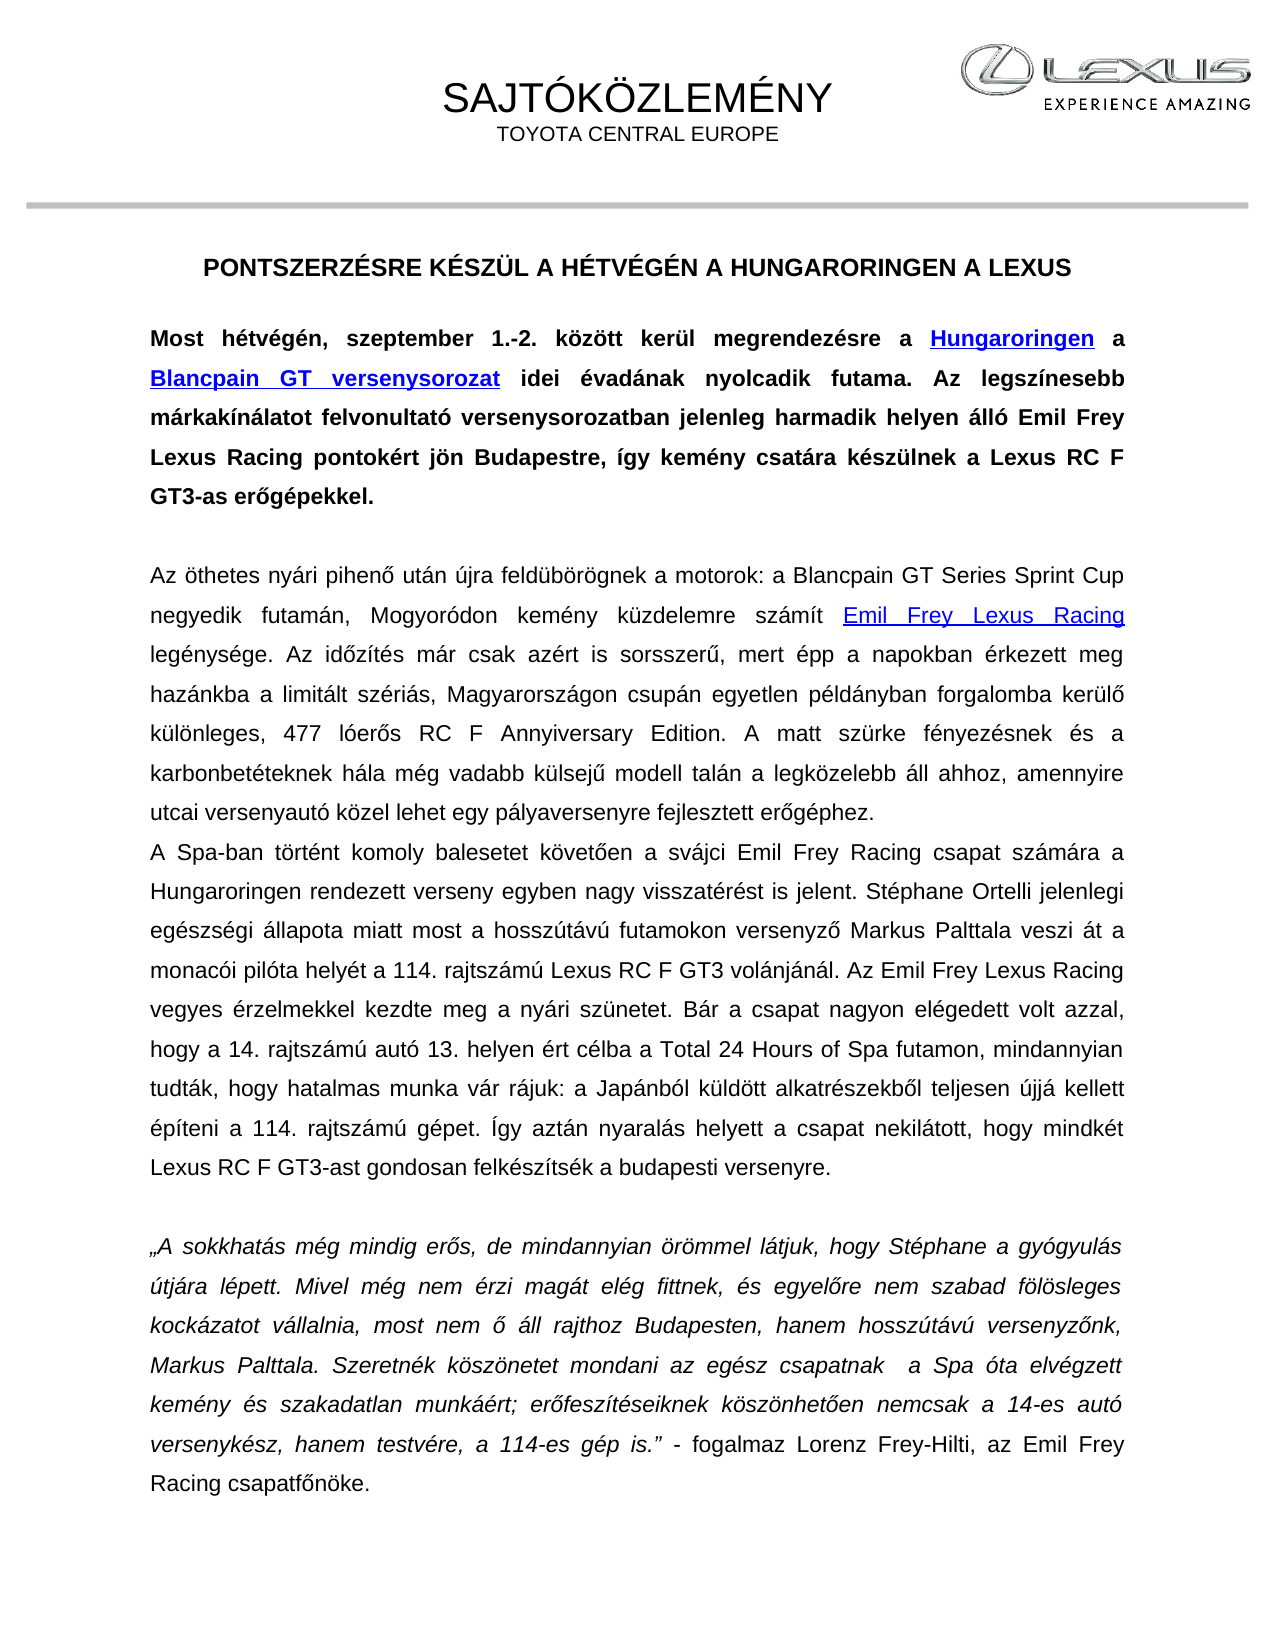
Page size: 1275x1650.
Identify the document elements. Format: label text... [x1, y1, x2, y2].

text A Spa-ban történt komoly balesetet követően a svájci Emil Frey Racing csapat számára a Hungaroringen rendezett verseny egyben nagy visszatérést is jelent. Stéphane Ortelli jelenlegi egészségi állapota miatt most a hosszútávú futamokon versenyző Markus Palttala veszi át a monacói pilóta helyét a 114. rajtszámú Lexus RC F GT3 volánjánál. Az Emil Frey Lexus Racing vegyes érzelmekkel kezdte meg a nyári szünetet. Bár a csapat nagyon elégedett volt azzal, hogy a 14. rajtszámú autó 13. helyen ért célba a Total 24 Hours of Spa futamon, mindannyian tudták, hogy hatalmas munka vár rájuk: a Japánból küldött alkatrészekből teljesen újjá kellett építeni a 114. rajtszámú gépet. Így aztán nyaralás helyett a csapat nekilátott, hogy mindkét Lexus RC F GT3-ast gondosan felkészítsék a budapesti versenyre. [150, 838, 1125, 1181]
text „A sokkhatás még mindig erős, de mindannyian örömmel látjuk, hogy Stéphane a gyógyulás útjára lépett. Mivel még nem érzi magát elég fittnek, és egyelőre nem szabad fölösleges kockázatot vállalnia, most nem ő áll rajthoz Budapesten, hanem hosszútávú versenyzőnk, Markus Palttala. Szeretnék köszönetet mondani az egész csapatnak a Spa óta elvégzett kemény és szakadatlan munkáért; erőfeszítéseiknek köszönhetően nemcsak a 14-es autó versenykész, hanem testvére, a 114-es gép is.” - fogalmaz Lorenz Frey-Hilti, az Emil Frey Racing csapatfőnöke. [150, 1233, 1125, 1497]
text Most hétvégén, szeptember 1.-2. között kerül megrendezésre a Hungaroringen a Blancpain GT versenysorozat idei évadának nyolcadik futama. Az legszínesebb márkakínálatot felvonultató versenysorozatban jelenleg harmadik helyen álló Emil Frey Lexus Racing pontokért jön Budapestre, így kemény csatára készülnek a Lexus RC F GT3-as erőgépekkel. [150, 325, 1125, 509]
text Az öthetes nyári pihenő után újra feldübörögnek a motorok: a Blancpain GT Series Sprint Cup negyedik futamán, Mogyoródon kemény küzdelemre számít Emil Frey Lexus Racing legénysége. Az időzítés már csak azért is sorsszerű, mert épp a napokban érkezett meg hazánkba a limitált szériás, Magyarországon csupán egyetlen példányban forgalomba kerülő különleges, 477 lóerős RC F Annyiversary Edition. A matt szürke fényezésnek és a karbonbetéteknek hála még vadabb külsejű modell talán a legközelebb áll ahhoz, amennyire utcai versenyautó közel lehet egy pályaversenyre fejlesztett erőgéphez. [150, 562, 1125, 825]
picture [935, 33, 1275, 135]
text PONTSZERZÉSRE KÉSZÜL A HÉTVÉGÉN A HUNGARORINGEN A LEXUS [150, 253, 1125, 282]
